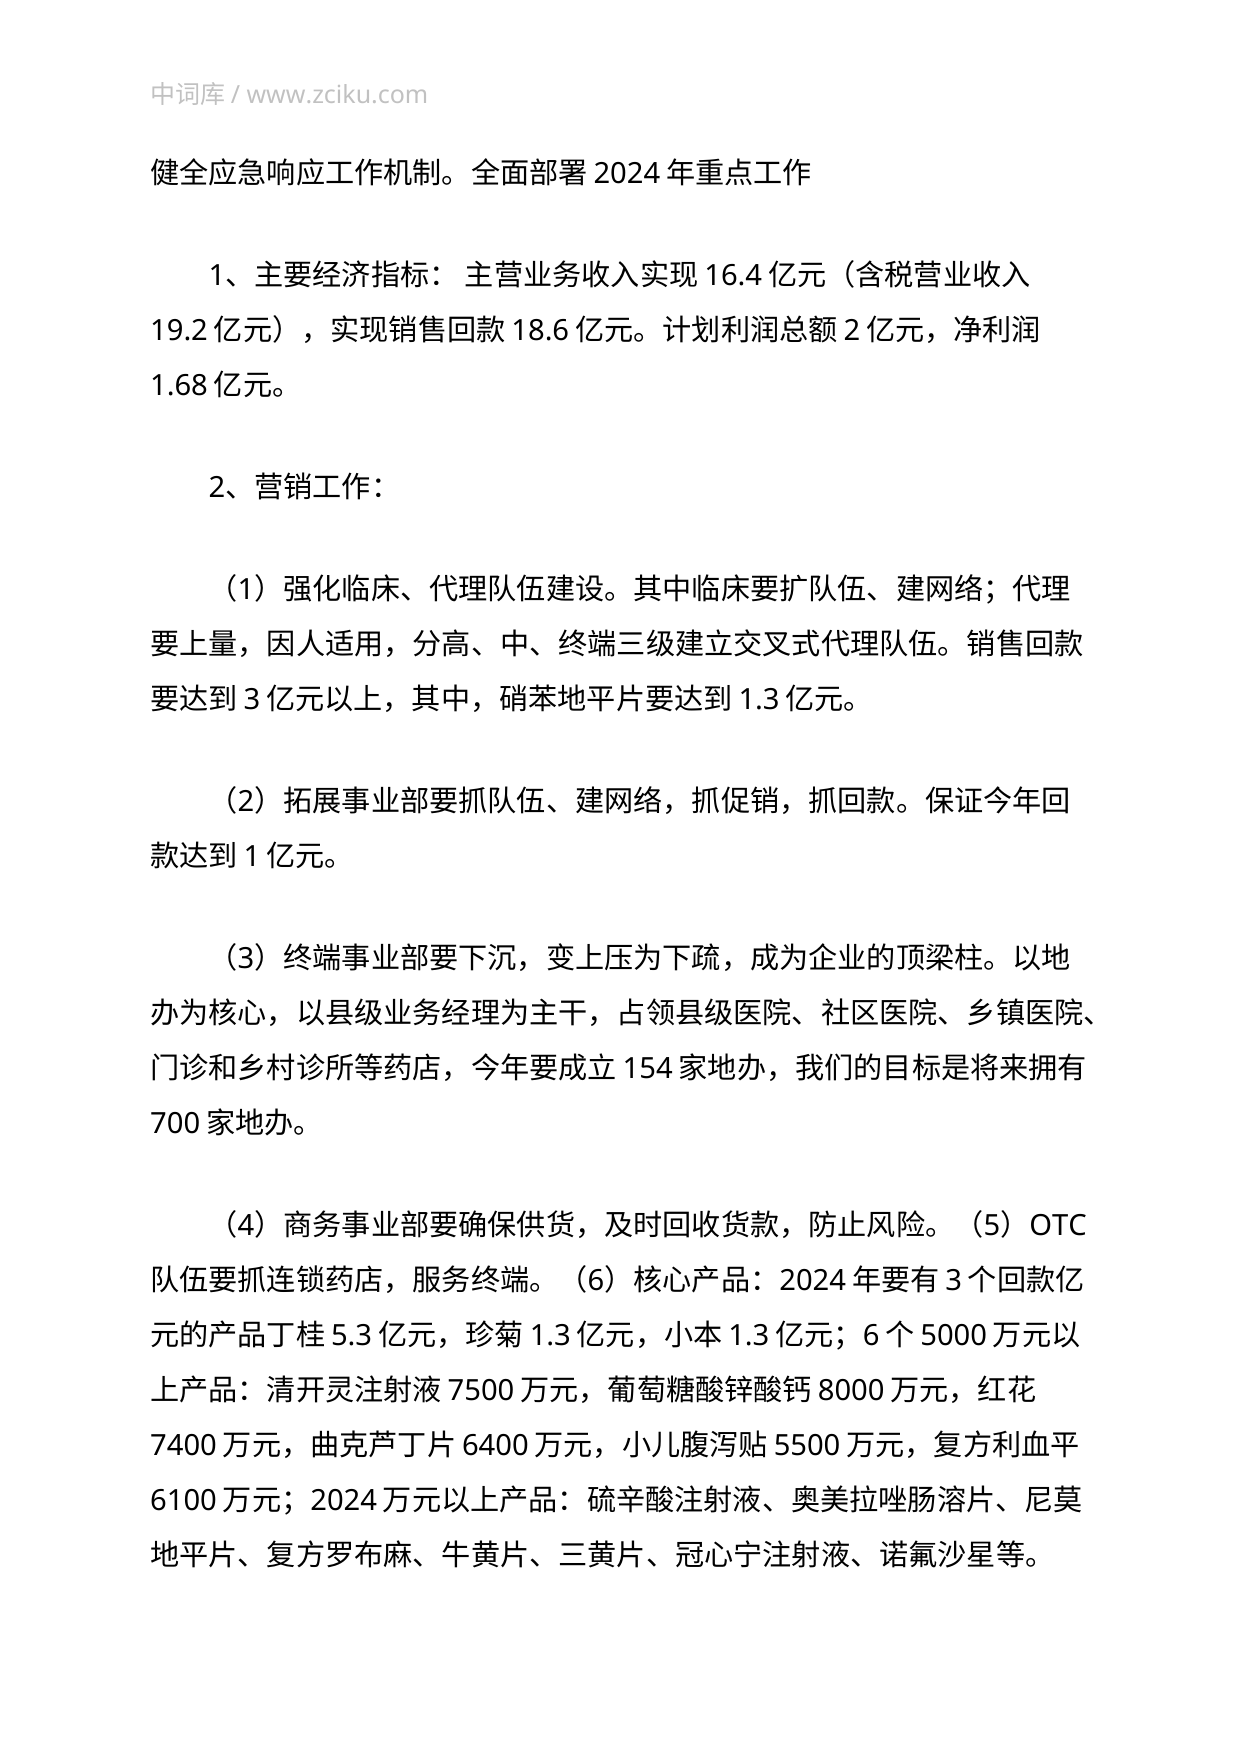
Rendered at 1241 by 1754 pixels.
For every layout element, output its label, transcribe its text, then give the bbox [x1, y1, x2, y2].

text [150, 150, 1090, 192]
text （4）商务事业部要确保供货，及时回收货款，防止风险。（5）OTC队伍要抓连锁药店，服务终端。（6）核心产品：2024年要有3个回款亿元的产品丁桂5.3亿元，珍菊1.3亿元，小本1.3亿元；6个5000万元以上产品：清开灵注射液7500万元，葡萄糖酸锌酸钙8000万元，红花7400万元，曲克芦丁片6400万元，小儿腹泻贴5500万元，复方利血平6100万元；2024万元以上产品：硫辛酸注射液、奥美拉唑肠溶片、尼莫地平片、复方罗布麻、牛黄片、三黄片、冠心宁注射液、诺氟沙星等。 [150, 1202, 1090, 1574]
text 1、主要经济指标： 主营业务收入实现16.4亿元（含税营业收入19.2亿元），实现销售回款18.6亿元。计划利润总额2亿元，净利润1.68亿元。 [150, 252, 1090, 404]
text （1）强化临床、代理队伍建设。其中临床要扩队伍、建网络；代理要上量，因人适用，分高、中、终端三级建立交叉式代理队伍。销售回款要达到3亿元以上，其中，硝苯地平片要达到1.3亿元。 [150, 566, 1090, 718]
text （3）终端事业部要下沉，变上压为下疏，成为企业的顶梁柱。以地办为核心，以县级业务经理为主干，占领县级医院、社区医院、乡镇医院、门诊和乡村诊所等药店，今年要成立154家地办，我们的目标是将来拥有700家地办。 [150, 935, 1090, 1142]
text （2）拓展事业部要抓队伍、建网络，抓促销，抓回款。保证今年回款达到1亿元。 [150, 778, 1090, 875]
text 2、营销工作： [150, 464, 1090, 506]
